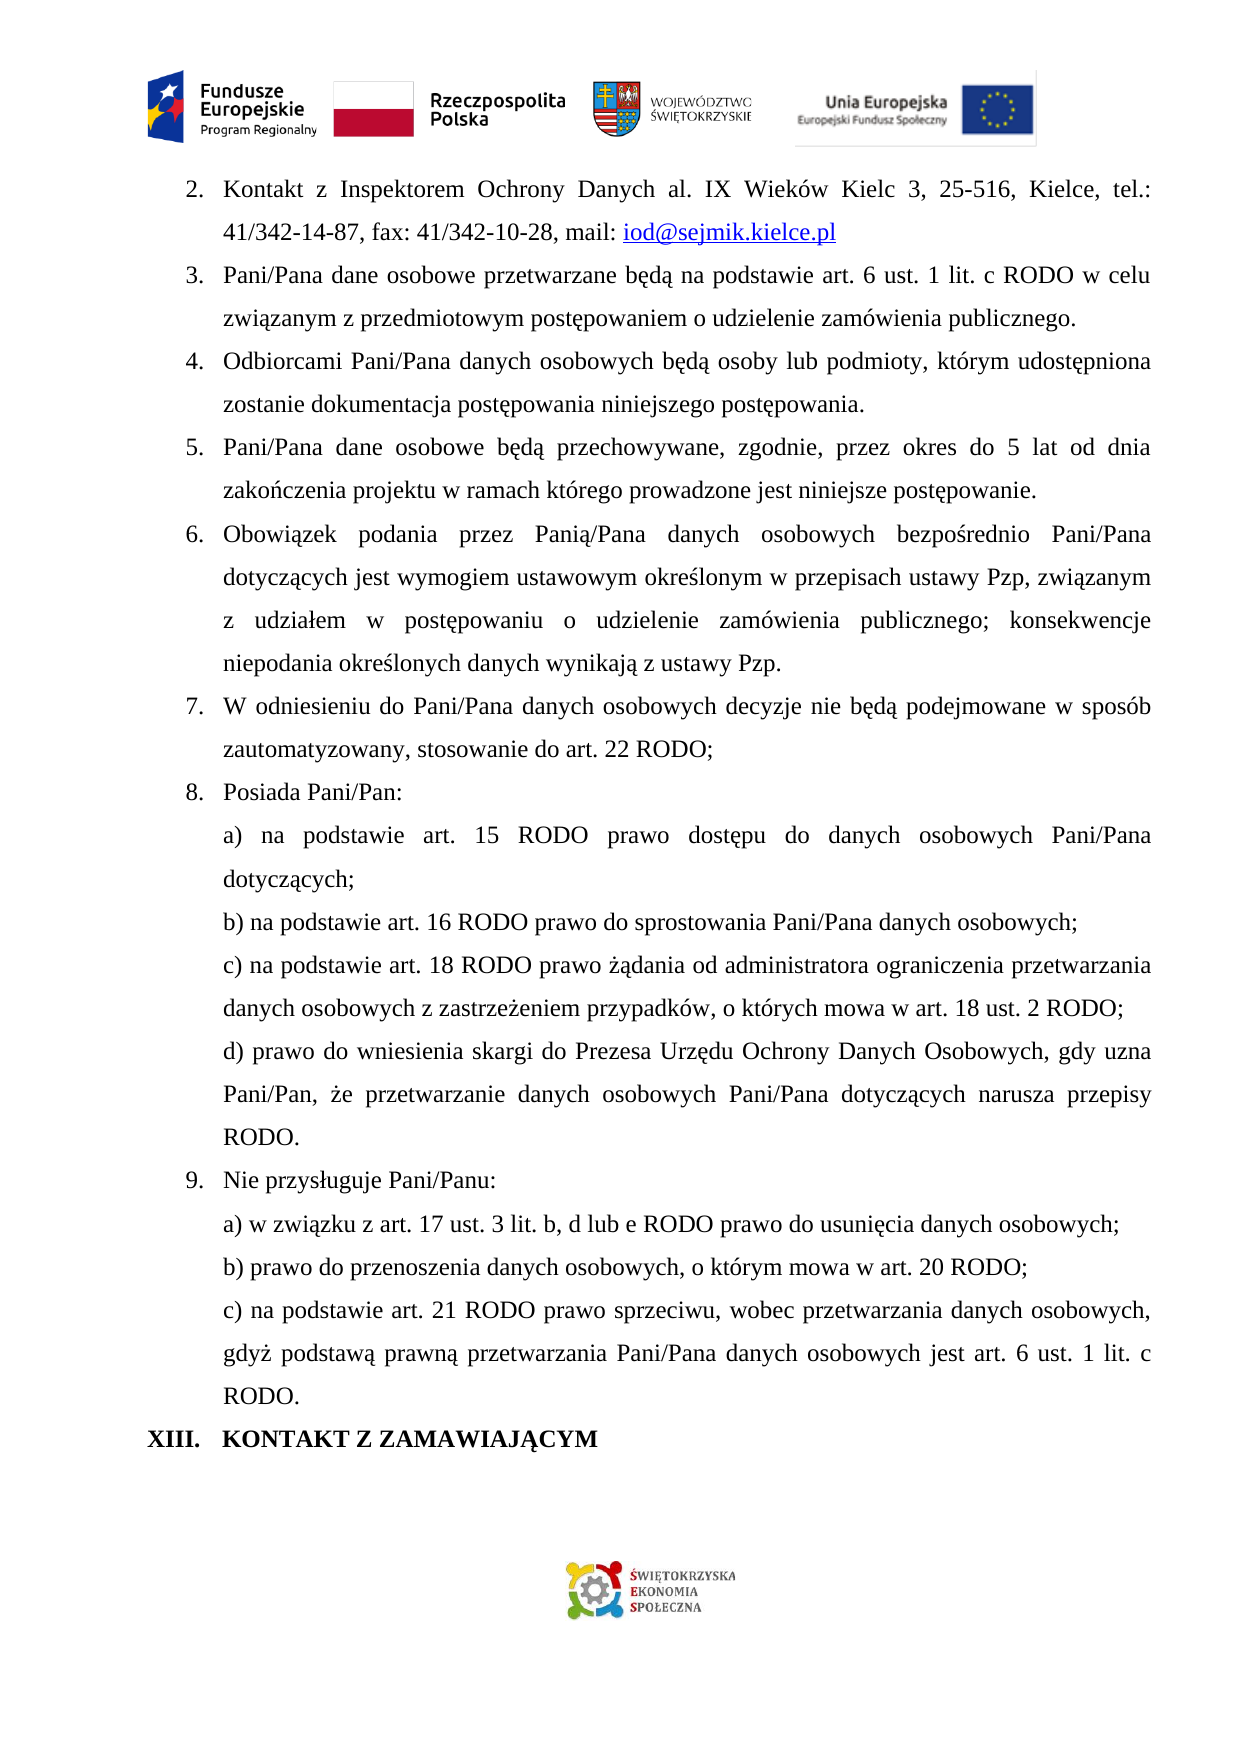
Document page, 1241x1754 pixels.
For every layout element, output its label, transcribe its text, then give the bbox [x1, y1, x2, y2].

list Pani/Pana dane osobowe będą przechowywane, zgodnie, przez okres do 5 lat od dnia zakończenia projektu w ramach którego prowadzone jest niniejsze postępowanie. [185, 432, 1152, 504]
text d) prawo do wniesienia skargi do Prezesa Urzędu Ochrony Danych Osobowych, gdy uzna Pani/Pan, że przetwarzanie danych osobowych Pani/Pana dotyczących narusza przepisy RODO. [223, 1036, 1152, 1151]
text c) na podstawie art. 18 RODO prawo żądania od administratora ograniczenia przetwarzania danych osobowych z zastrzeżeniem przypadków, o których mowa w art. 18 ust. 2 RODO; [223, 950, 1152, 1022]
picture [795, 70, 1038, 148]
picture [333, 70, 565, 143]
list Nie przysługuje Pani/Panu: [185, 1166, 1152, 1194]
list Obowiązek podania przez Panią/Pana danych osobowych bezpośrednio Pani/Pana dotyczących jest wymogiem ustawowym określonym w przepisach ustawy Pzp, związanym z udziałem w postępowaniu o udzielenie zamówienia publicznego; konsekwencje niepodania określonych danych wynikają z ustawy Pzp. [185, 519, 1152, 677]
list KONTAKT Z ZAMAWIAJĄCYM [147, 1424, 1152, 1453]
text a) na podstawie art. 15 RODO prawo dostępu do danych osobowych Pani/Pana dotyczących; [223, 821, 1152, 892]
list Posiada Pani/Pan: [185, 777, 1152, 806]
text b) na podstawie art. 16 RODO prawo do sprostowania Pani/Pana danych osobowych; [223, 907, 1152, 936]
list W odniesieniu do Pani/Pana danych osobowych decyzje nie będą podejmowane w sposób zautomatyzowany, stosowanie do art. 22 RODO; [185, 691, 1152, 763]
picture [565, 1561, 736, 1621]
text b) prawo do przenoszenia danych osobowych, o którym mowa w art. 20 RODO; [223, 1252, 1152, 1281]
list Kontakt z Inspektorem Ochrony Danych al. IX Wieków Kielc 3, 25-516, Kielce, tel.: 41/342-14-87, fax: 41/342-10-28, mail: iod@sejmik.kielce.pl [185, 174, 1152, 246]
text c) na podstawie art. 21 RODO prawo sprzeciwu, wobec przetwarzania danych osobowych, gdyż podstawą prawną przetwarzania Pani/Pana danych osobowych jest art. 6 ust. 1 lit. c RODO. [223, 1295, 1152, 1410]
list Odbiorcami Pani/Pana danych osobowych będą osoby lub podmioty, którym udostępniona zostanie dokumentacja postępowania niniejszego postępowania. [185, 346, 1152, 418]
picture [147, 70, 317, 143]
picture [593, 70, 752, 143]
text a) w związku z art. 17 ust. 3 lit. b, d lub e RODO prawo do usunięcia danych osobowych; [223, 1209, 1152, 1237]
list Pani/Pana dane osobowe przetwarzane będą na podstawie art. 6 ust. 1 lit. c RODO w celu związanym z przedmiotowym postępowaniem o udzielenie zamówienia publicznego. [185, 260, 1152, 332]
